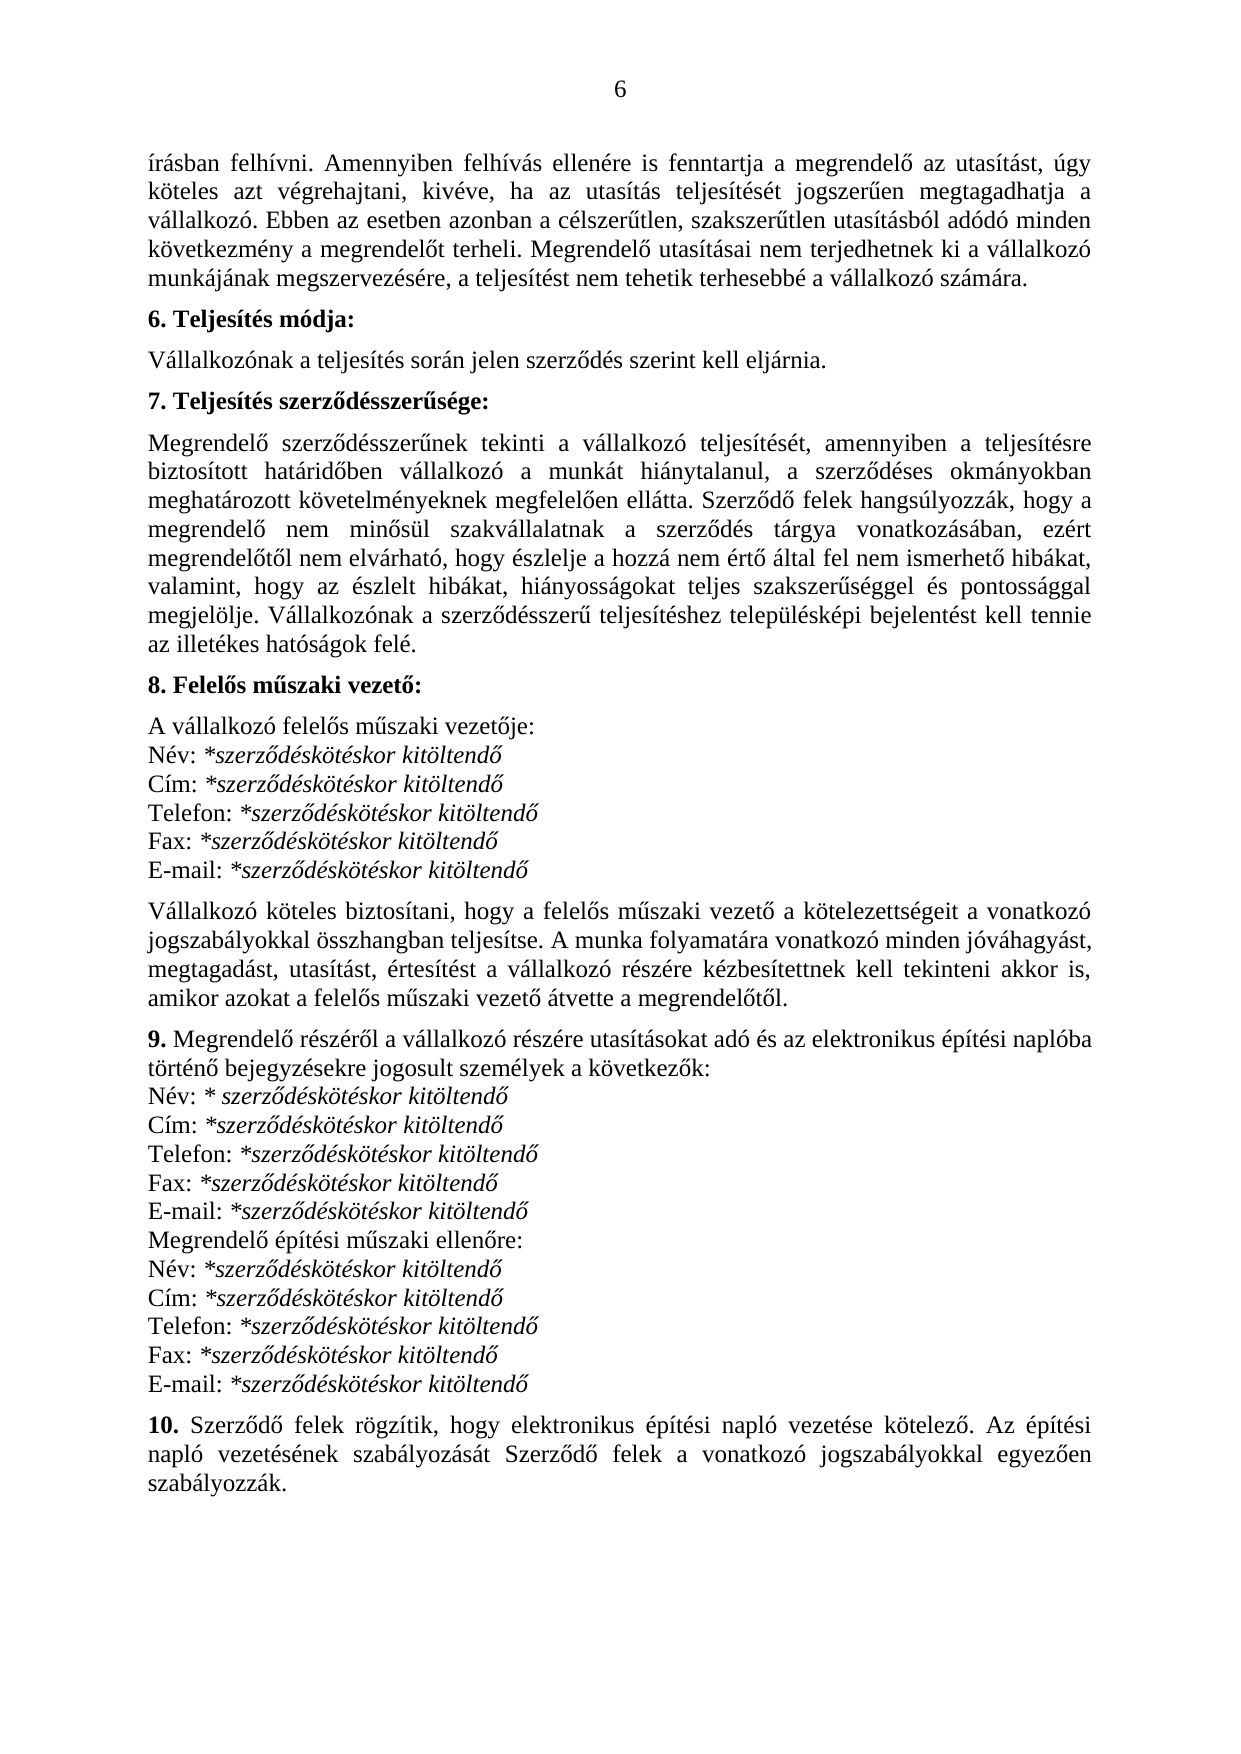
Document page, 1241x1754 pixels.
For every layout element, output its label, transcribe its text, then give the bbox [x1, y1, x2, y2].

text Vállalkozó köteles biztosítani, hogy a felelős műszaki vezető a kötelezettségeit a vonatkozó jogszabályokkal összhangban teljesítse. A munka folyamatára vonatkozó minden jóváhagyást, megtagadást, utasítást, értesítést a vállalkozó részére kézbesítettnek kell tekinteni akkor is, amikor azokat a felelős műszaki vezető átvette a megrendelőtől. [148, 896, 1092, 1011]
text Telefon: *szerződéskötéskor kitöltendő [148, 798, 1092, 826]
text E-mail: *szerződéskötéskor kitöltendő [148, 855, 1092, 884]
text Név: *szerződéskötéskor kitöltendő [148, 1254, 1092, 1283]
text Cím: *szerződéskötéskor kitöltendő [148, 1110, 1092, 1139]
text Fax: *szerződéskötéskor kitöltendő [148, 1168, 1092, 1196]
text E-mail: *szerződéskötéskor kitöltendő [148, 1369, 1092, 1398]
text Név: *szerződéskötéskor kitöltendő [148, 740, 1092, 769]
text Név: * szerződéskötéskor kitöltendő [148, 1081, 1092, 1110]
text Fax: *szerződéskötéskor kitöltendő [148, 1340, 1092, 1369]
text 7. Teljesítés szerződésszerűsége: [148, 386, 1092, 415]
text 10. Szerződő felek rögzítik, hogy elektronikus építési napló vezetése kötelező. Az építési napló vezetésének szabályozását Szerződő felek a vonatkozó jogszabályokkal egyezően szabályozzák. [148, 1410, 1092, 1496]
text Megrendelő építési műszaki ellenőre: [148, 1225, 1092, 1254]
text Cím: *szerződéskötéskor kitöltendő [148, 769, 1092, 798]
text Fax: *szerződéskötéskor kitöltendő [148, 826, 1092, 855]
text Telefon: *szerződéskötéskor kitöltendő [148, 1311, 1092, 1340]
text 9. Megrendelő részéről a vállalkozó részére utasításokat adó és az elektronikus építési naplóba történő bejegyzésekre jogosult személyek a következők: [148, 1024, 1092, 1081]
text A vállalkozó felelős műszaki vezetője: [148, 711, 1092, 740]
text Telefon: *szerződéskötéskor kitöltendő [148, 1139, 1092, 1168]
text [148, 148, 1092, 291]
text Megrendelő szerződésszerűnek tekinti a vállalkozó teljesítését, amennyiben a teljesítésre biztosított határidőben vállalkozó a munkát hiánytalanul, a szerződéses okmányokban meghatározott követelményeknek megfelelően ellátta. Szerződő felek hangsúlyozzák, hogy a megrendelő nem minősül szakvállalatnak a szerződés tárgya vonatkozásában, ezért megrendelőtől nem elvárható, hogy észlelje a hozzá nem értő által fel nem ismerhető hibákat, valamint, hogy az észlelt hibákat, hiányosságokat teljes szakszerűséggel és pontossággal megjelölje. Vállalkozónak a szerződésszerű teljesítéshez településképi bejelentést kell tennie az illetékes hatóságok felé. [148, 428, 1092, 658]
text 6. Teljesítés módja: [148, 304, 1092, 333]
text E-mail: *szerződéskötéskor kitöltendő [148, 1196, 1092, 1225]
text Cím: *szerződéskötéskor kitöltendő [148, 1283, 1092, 1311]
text 8. Felelős műszaki vezető: [148, 670, 1092, 699]
text Vállalkozónak a teljesítés során jelen szerződés szerint kell eljárnia. [148, 345, 1092, 374]
